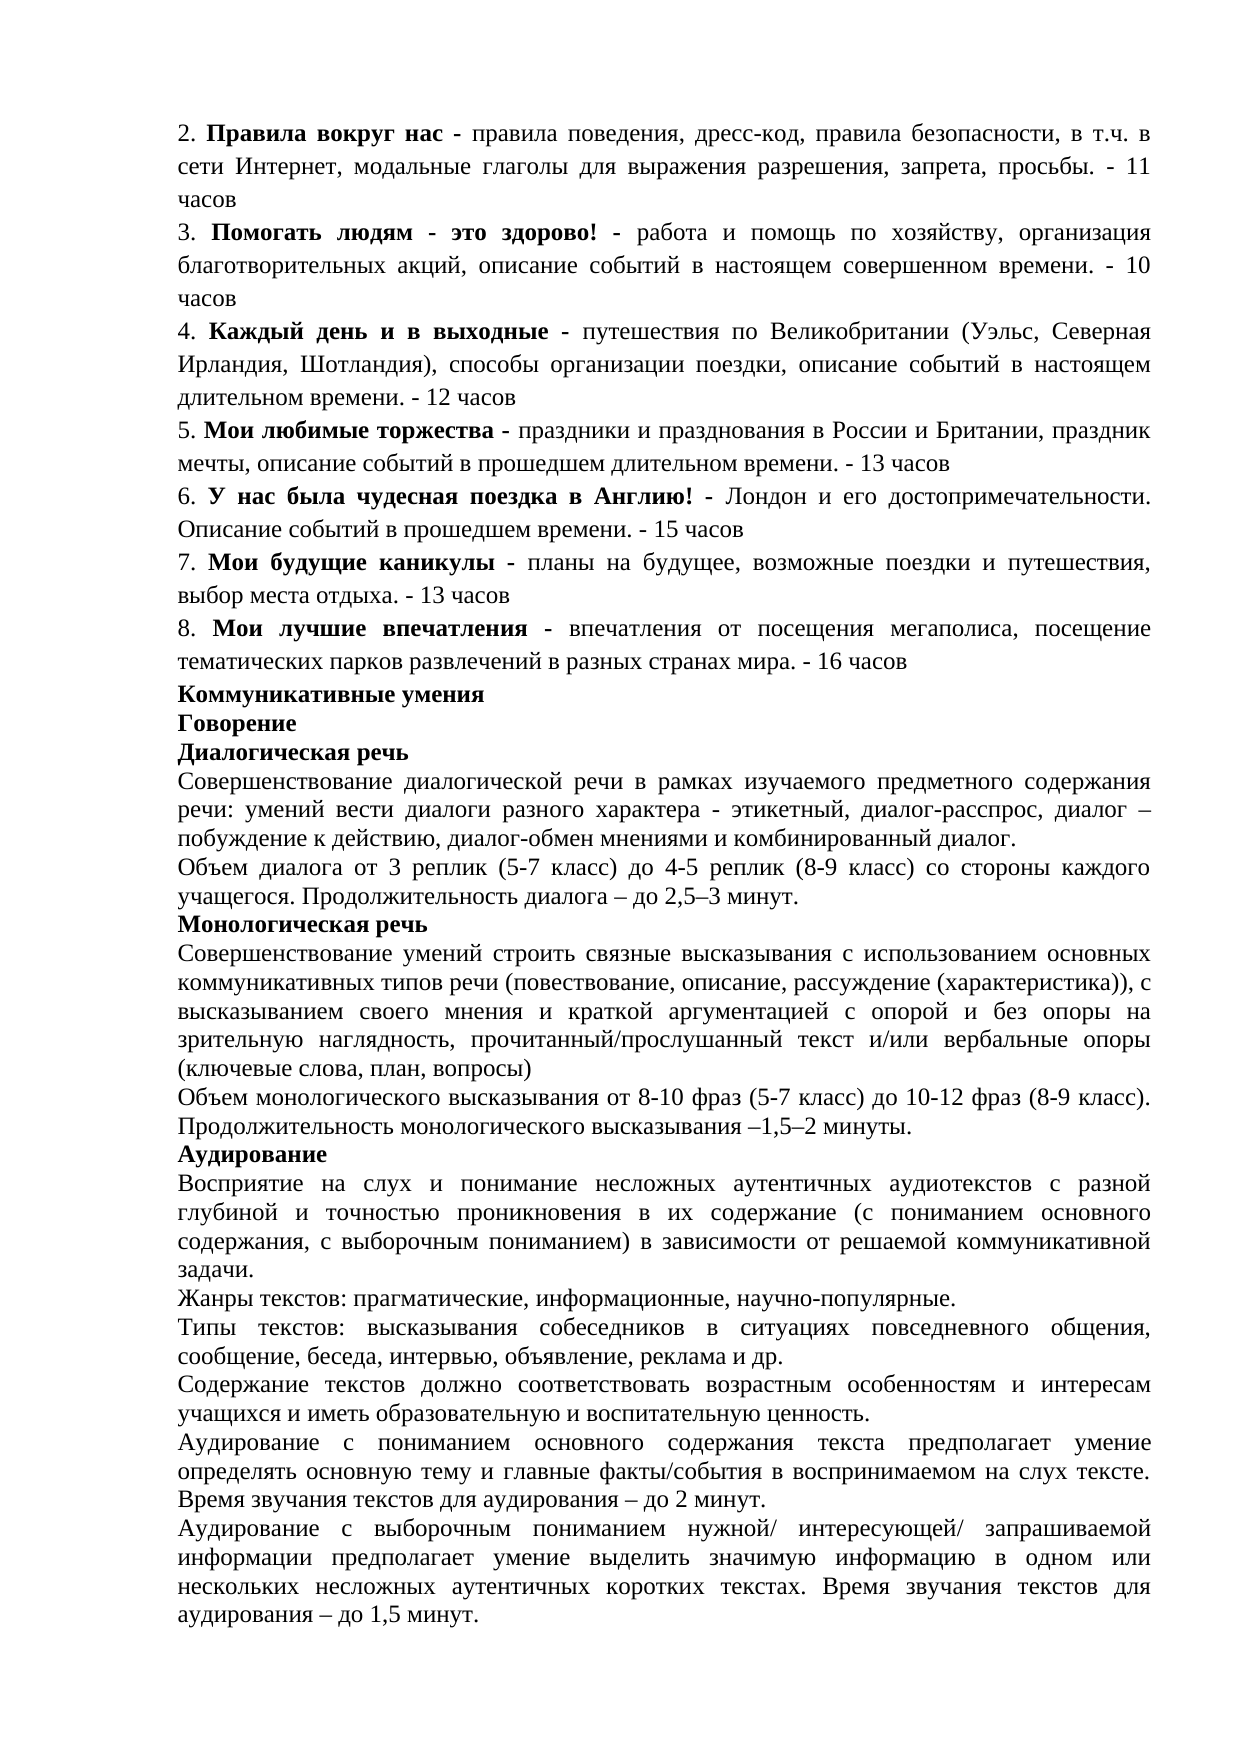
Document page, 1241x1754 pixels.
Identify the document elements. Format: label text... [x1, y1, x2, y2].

text Диалогическая речь [177, 737, 1152, 766]
text 7. Мои будущие каникулы - планы на будущее, возможные поездки и путешествия, выбор места отдыха. - 13 часов [177, 547, 1152, 609]
text 3. Помогать людям - это здорово! - работа и помощь по хозяйству, организация благотворительных акций, описание событий в настоящем совершенном времени. - 10 часов [177, 217, 1152, 312]
text 4. Каждый день и в выходные - путешествия по Великобритании (Уэльс, Северная Ирландия, Шотландия), способы организации поездки, описание событий в настоящем длительном времени. - 12 часов [177, 316, 1152, 411]
text Объем диалога от 3 реплик (5-7 класс) до 4-5 реплик (8-9 класс) со стороны каждого учащегося. Продолжительность диалога – до 2,5–3 минут. [177, 852, 1152, 909]
text Совершенствование умений строить связные высказывания с использованием основных коммуникативных типов речи (повествование, описание, рассуждение (характеристика)), с высказыванием своего мнения и краткой аргументацией с опорой и без опоры на зрительную наглядность, прочитанный/прослушанный текст и/или вербальные опоры (ключевые слова, план, вопросы) [177, 938, 1152, 1082]
text Аудирование с выборочным пониманием нужной/ интересующей/ запрашиваемой информации предполагает умение выделить значимую информацию в одном или нескольких несложных аутентичных коротких текстах. Время звучания текстов для аудирования – до 1,5 минут. [177, 1513, 1152, 1628]
text Совершенствование диалогической речи в рамках изучаемого предметного содержания речи: умений вести диалоги разного характера - этикетный, диалог-расспрос, диалог – побуждение к действию, диалог-обмен мнениями и комбинированный диалог. [177, 766, 1152, 852]
text 6. У нас была чудесная поездка в Англию! - Лондон и его достопримечательности. Описание событий в прошедшем времени. - 15 часов [177, 481, 1152, 543]
text Жанры текстов: прагматические, информационные, научно-популярные. [177, 1283, 1152, 1312]
text 2. Правила вокруг нас - правила поведения, дресс-код, правила безопасности, в т.ч. в сети Интернет, модальные глаголы для выражения разрешения, запрета, просьбы. - 11 часов [177, 118, 1152, 213]
text Объем монологического высказывания от 8-10 фраз (5-7 класс) до 10-12 фраз (8-9 класс). Продолжительность монологического высказывания –1,5–2 минуты. [177, 1082, 1152, 1139]
text Аудирование [177, 1139, 1152, 1168]
text Коммуникативные умения [177, 679, 1152, 708]
text Монологическая речь [177, 909, 1152, 938]
text 5. Мои любимые торжества - праздники и празднования в России и Британии, праздник мечты, описание событий в прошедшем длительном времени. - 13 часов [177, 415, 1152, 477]
text Типы текстов: высказывания собеседников в ситуациях повседневного общения, сообщение, беседа, интервью, объявление, реклама и др. [177, 1312, 1152, 1369]
text Содержание текстов должно соответствовать возрастным особенностям и интересам учащихся и иметь образовательную и воспитательную ценность. [177, 1369, 1152, 1427]
text Говорение [177, 708, 1152, 737]
text Аудирование с пониманием основного содержания текста предполагает умение определять основную тему и главные факты/события в воспринимаемом на слух тексте. Время звучания текстов для аудирования – до 2 минут. [177, 1427, 1152, 1513]
text Восприятие на слух и понимание несложных аутентичных аудиотекстов с разной глубиной и точностью проникновения в их содержание (с пониманием основного содержания, с выборочным пониманием) в зависимости от решаемой коммуникативной задачи. [177, 1168, 1152, 1283]
text 8. Мои лучшие впечатления - впечатления от посещения мегаполиса, посещение тематических парков развлечений в разных странах мира. - 16 часов [177, 613, 1152, 675]
